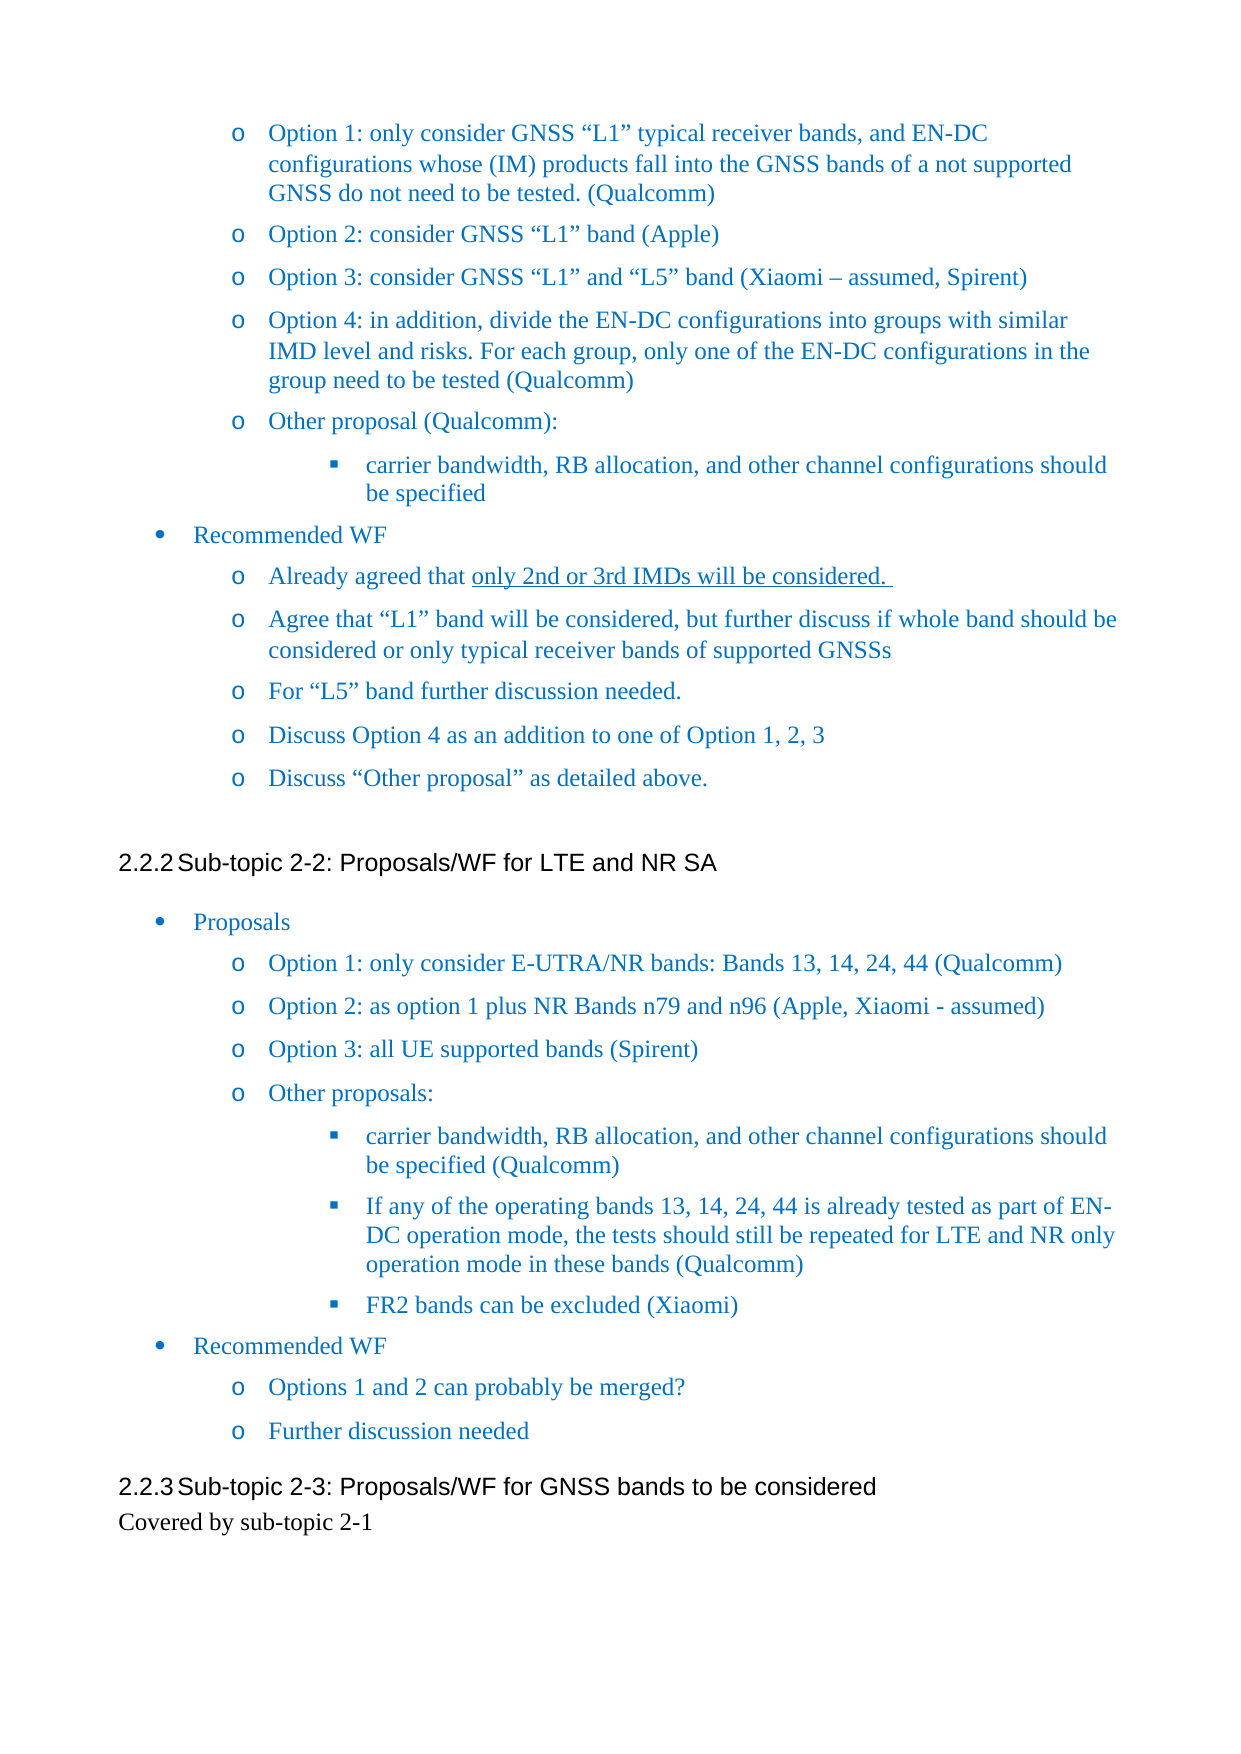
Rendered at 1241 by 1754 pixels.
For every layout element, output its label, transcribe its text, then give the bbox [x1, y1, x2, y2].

list If any of the operating bands 13, 14, 24, 44 is already tested as part of EN-DC operation mode, the tests should still be repeated for LTE and NR only operation mode in these bands (Qualcomm) [328, 1191, 1122, 1277]
list carrier bandwidth, RB allocation, and other channel configurations should be specified (Qualcomm) [328, 1121, 1122, 1179]
list Recommended WF [156, 520, 1122, 548]
list Option 3: consider GNSS “L1” and “L5” band (Xiaomi – assumed, Spirent) [231, 262, 1122, 293]
list Already agreed that only 2nd or 3rd IMDs will be considered. [231, 561, 1122, 592]
list carrier bandwidth, RB allocation, and other channel configurations should be specified [328, 450, 1122, 507]
list For “L5” band further discussion needed. [231, 676, 1122, 707]
list Other proposals: [231, 1078, 1122, 1109]
list Recommended WF [156, 1331, 1122, 1360]
list Option 4: in addition, divide the EN-DC configurations into groups with similar IMD level and risks. For each group, only one of the EN-DC configurations in the group need to be tested (Qualcomm) [231, 306, 1122, 394]
list Discuss Option 4 as an addition to one of Option 1, 2, 3 [231, 720, 1122, 751]
list FR2 bands can be excluded (Xiaomi) [328, 1290, 1122, 1319]
list Option 3: all UE supported bands (Spirent) [231, 1034, 1122, 1065]
list Discuss “Other proposal” as detailed above. [231, 763, 1122, 794]
list Proposals [156, 907, 1122, 935]
text Covered by sub-topic 2-1 [118, 1507, 1122, 1535]
list Option 2: consider GNSS “L1” band (Apple) [231, 219, 1122, 250]
list Options 1 and 2 can probably be merged? [231, 1372, 1122, 1403]
list Option 2: as option 1 plus NR Bands n79 and n96 (Apple, Xiaomi - assumed) [231, 991, 1122, 1022]
list Option 1: only consider E-UTRA/NR bands: Bands 13, 14, 24, 44 (Qualcomm) [231, 948, 1122, 979]
list Other proposal (Qualcomm): [231, 406, 1122, 437]
list Option 1: only consider GNSS “L1” typical receiver bands, and EN-DC configurations whose (IM) products fall into the GNSS bands of a not supported GNSS do not need to be tested. (Qualcomm) [231, 118, 1122, 206]
list Further discussion needed [231, 1416, 1122, 1447]
subtitle Sub-topic 2-3: Proposals/WF for GNSS bands to be considered [118, 1472, 1122, 1500]
list Agree that “L1” band will be considered, but further discuss if whole band should be considered or only typical receiver bands of supported GNSSs [231, 604, 1122, 664]
subtitle Sub-topic 2-2: Proposals/WF for LTE and NR SA [118, 848, 1122, 876]
